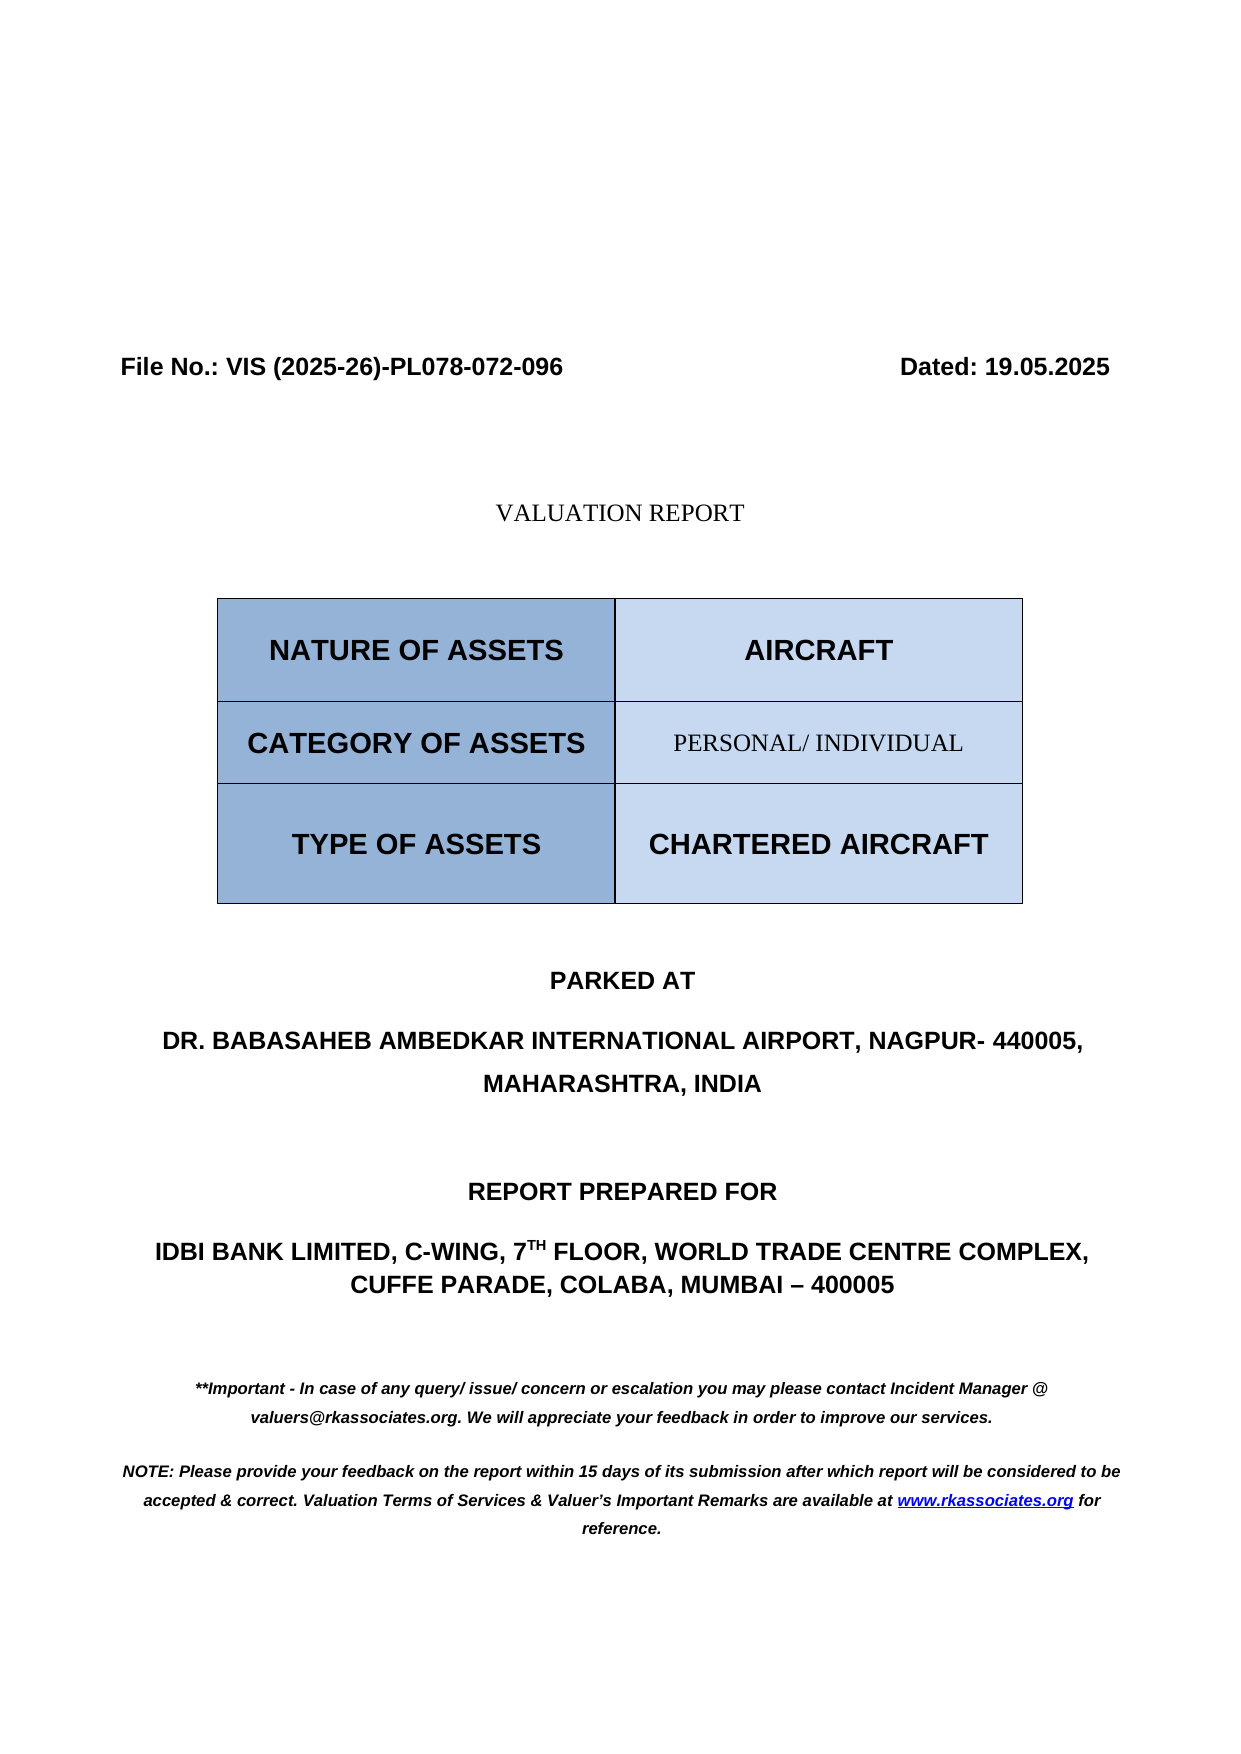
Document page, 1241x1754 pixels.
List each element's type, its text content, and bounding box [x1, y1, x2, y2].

table_cell [616, 784, 1022, 903]
text PARKED AT [120, 966, 1124, 995]
table_cell TYPE OF ASSETS [218, 784, 614, 903]
text REPORT PREPARED FOR [120, 1177, 1124, 1206]
table_cell CATEGORY OF ASSETS [218, 702, 614, 783]
text **Important - In case of any query/ issue/ concern or escalation you may please contact Incident Manager @ valuers@rkassociates.org. We will appreciate your feedback in order to improve our services. [120, 1379, 1124, 1427]
table_header [616, 599, 1022, 701]
table_header NATURE OF ASSETS [218, 599, 614, 701]
text IDBI BANK LIMITED, C-WING, 7TH FLOOR, WORLD TRADE CENTRE COMPLEX, CUFFE PARADE, COLABA, MUMBAI – 400005 [119, 1237, 1124, 1298]
text File No.: VIS (2025-26)-PL078-072-096 Dated: 19.05.2025 [120, 352, 1124, 380]
text NOTE: Please provide your feedback on the report within 15 days of its submission after which report will be considered to be accepted & correct. Valuation Terms of Services & Valuer’s Important Remarks are available at www.rkassociates.org for reference. [120, 1462, 1124, 1538]
text DR. BABASAHEB AMBEDKAR INTERNATIONAL AIRPORT, NAGPUR- 440005, MAHARASHTRA, INDIA [120, 1026, 1124, 1098]
